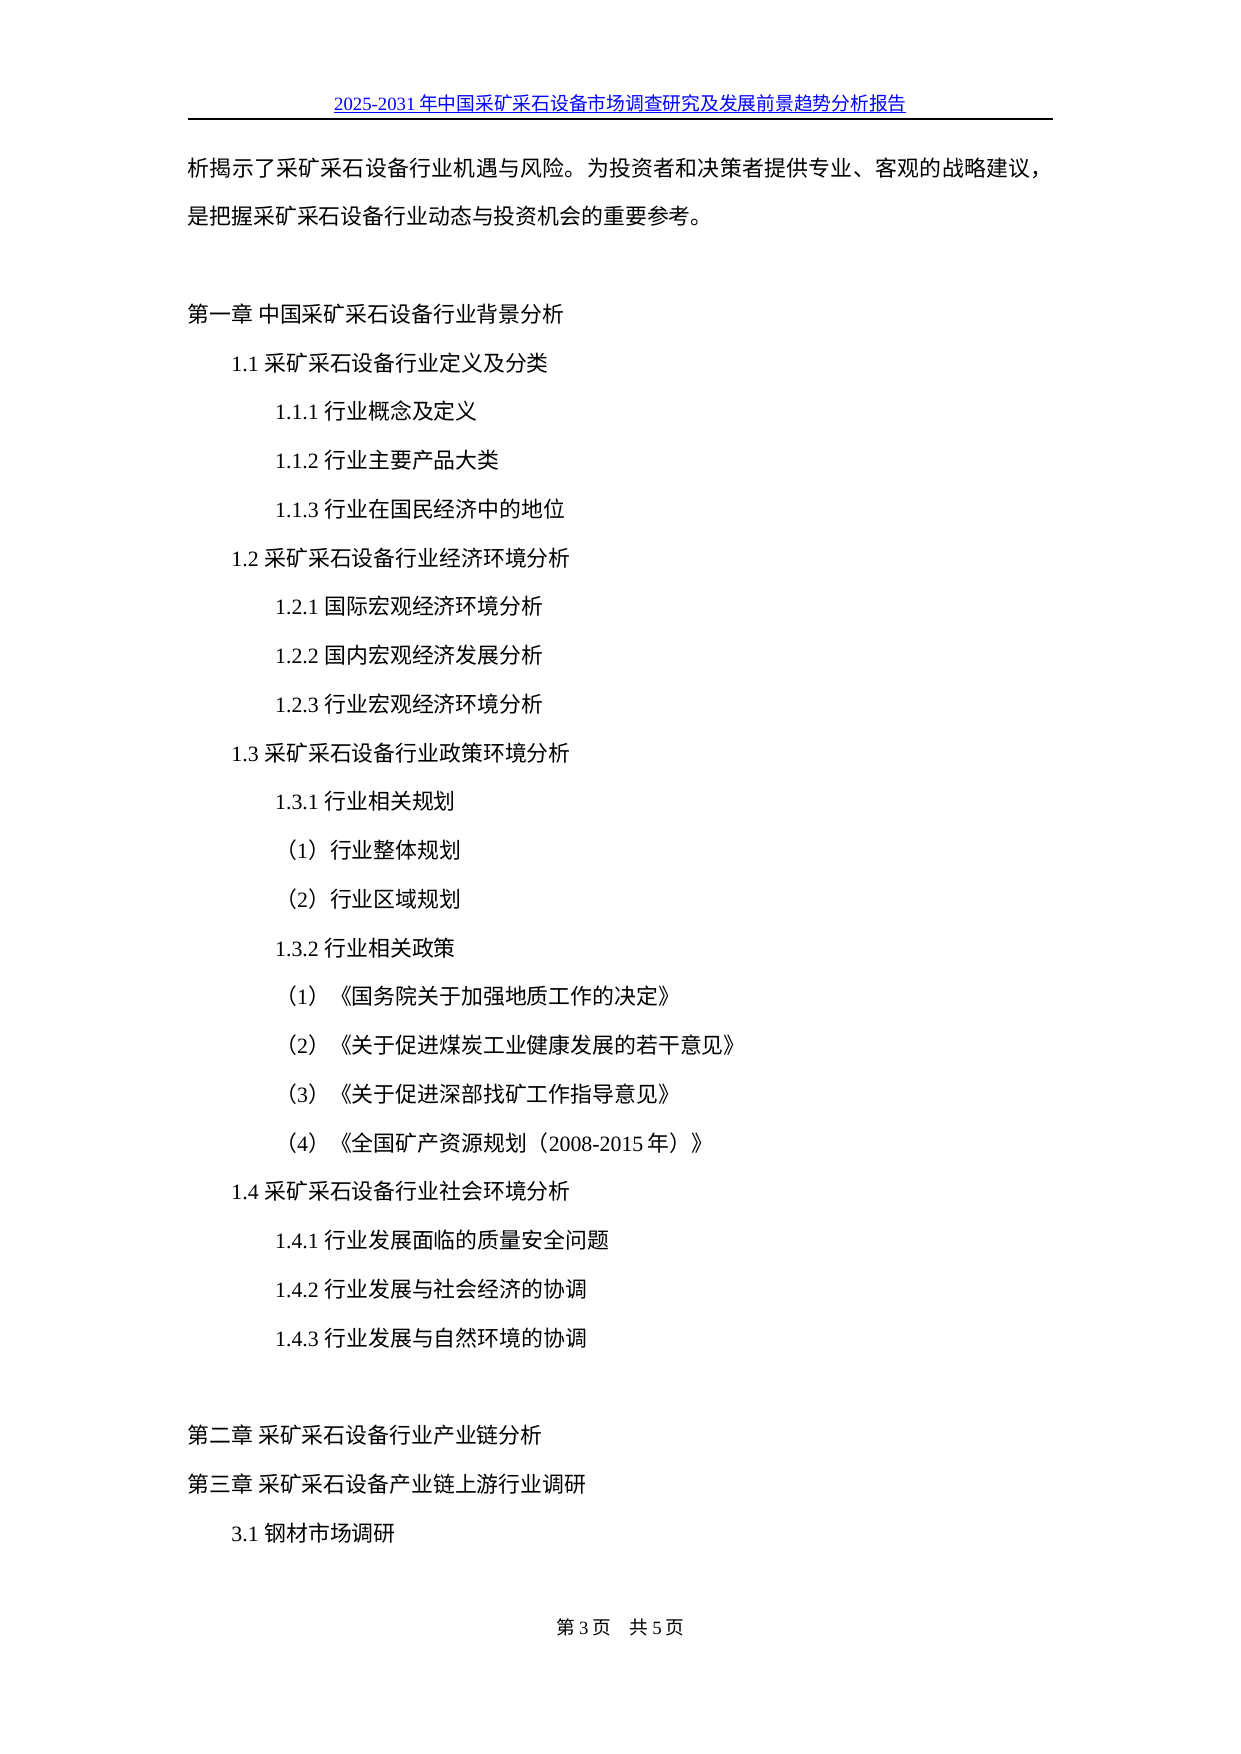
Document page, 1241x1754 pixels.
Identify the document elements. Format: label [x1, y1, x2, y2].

text [187, 150, 1053, 1548]
